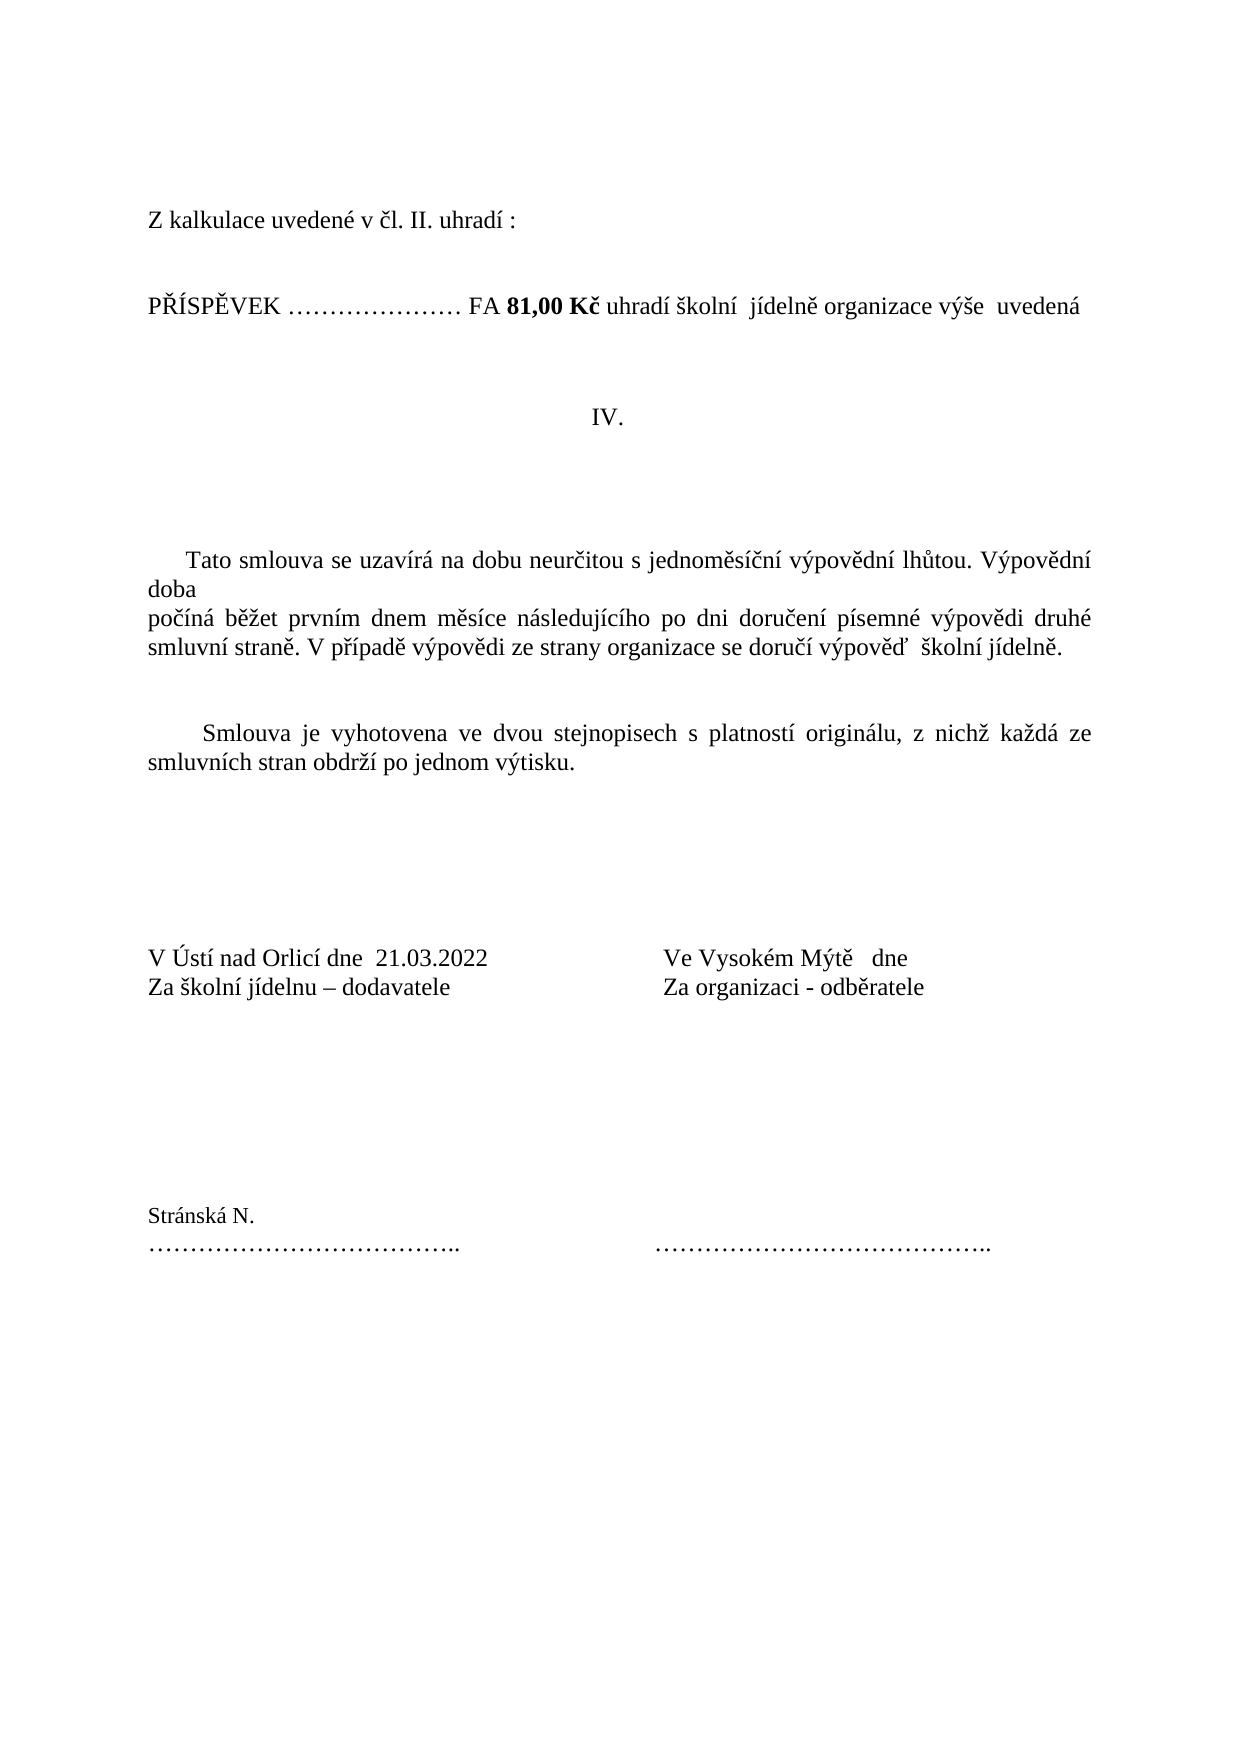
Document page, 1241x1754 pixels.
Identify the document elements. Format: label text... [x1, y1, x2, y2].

text Smlouva je vyhotovena ve dvou stejnopisech s platností originálu, z nichž každá ze smluvních stran obdrží po jednom výtisku. [148, 718, 1093, 775]
text Stránská N. [148, 1202, 1093, 1228]
text Za školní jídelnu – dodavatele Za organizaci - odběratele [148, 972, 1093, 1001]
text Tato smlouva se uzavírá na dobu neurčitou s jednoměsíční výpovědní lhůtou. Výpovědní doba [148, 545, 1093, 603]
text PŘÍSPĚVEK ………………… FA 81,00 Kč uhradí školní jídelně organizace výše uvedená [148, 291, 1093, 320]
text počíná běžet prvním dnem měsíce následujícího po dni doručení písemné výpovědi druhé smluvní straně. V případě výpovědi ze strany organizace se doručí výpověď školní jídelně. [148, 603, 1093, 660]
text Z kalkulace uvedené v čl. II. uhradí : [148, 205, 1093, 234]
text V Ústí nad Orlicí dne 21.03.2022 Ve Vysokém Mýtě dne [148, 943, 1093, 972]
text ……………………………….. ………………………………….. [148, 1228, 1093, 1257]
text IV. [148, 402, 1093, 430]
